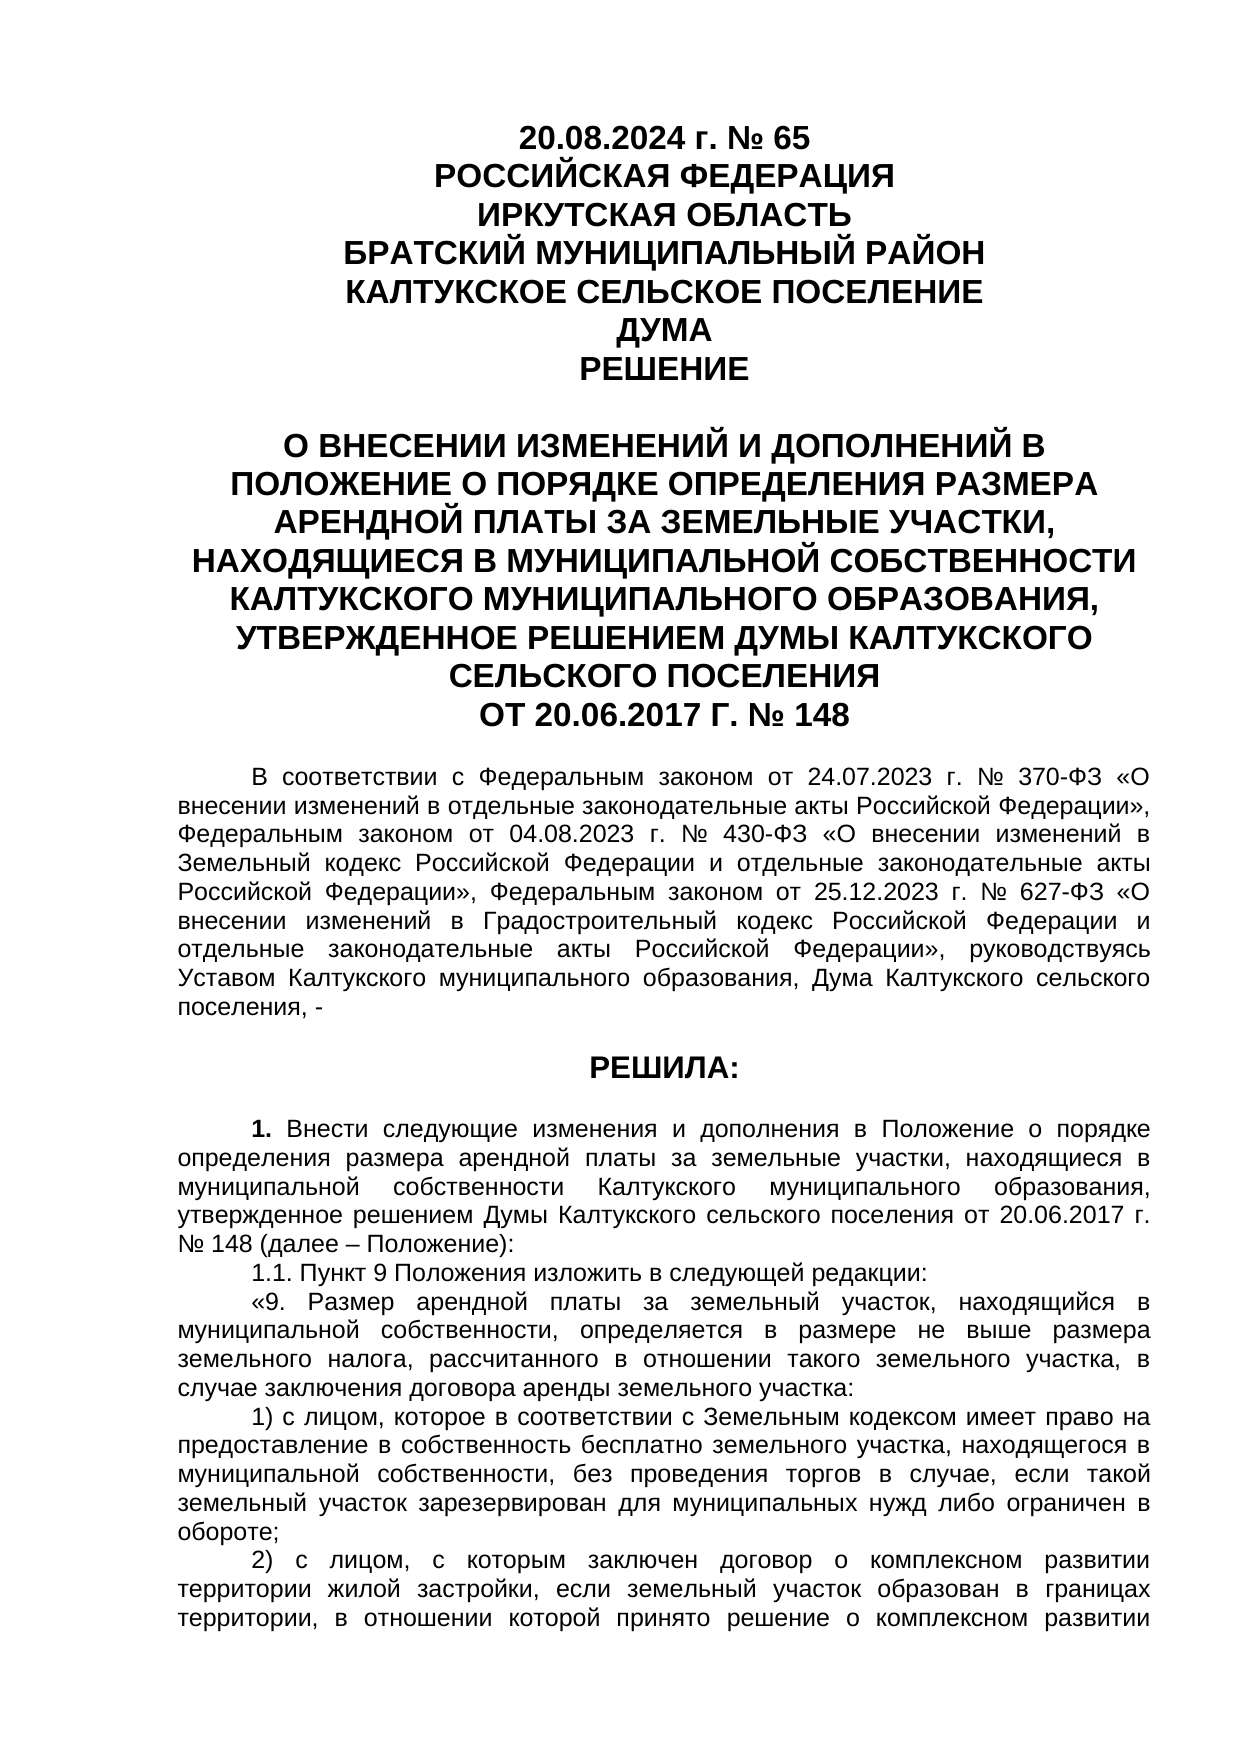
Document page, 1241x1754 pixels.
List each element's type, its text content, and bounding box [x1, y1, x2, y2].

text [177, 1545, 1152, 1632]
text РОССИЙСКАЯ ФЕДЕРАЦИЯ [177, 157, 1152, 195]
text 1. Внести следующие изменения и дополнения в Положение о порядке определения размера арендной платы за земельные участки, находящиеся в муниципальной собственности Калтукского муниципального образования, утвержденное решением Думы Калтукского сельского поселения от 20.06.2017 г. № 148 (далее – Положение): [177, 1114, 1152, 1258]
text РЕШЕНИЕ [177, 349, 1152, 387]
text ДУМА [177, 310, 1152, 349]
text В соответствии с Федеральным законом от 24.07.2023 г. № 370-ФЗ «О внесении изменений в отдельные законодательные акты Российской Федерации», Федеральным законом от 04.08.2023 г. № 430-ФЗ «О внесении изменений в Земельный кодекс Российской Федерации и отдельные законодательные акты Российской Федерации», Федеральным законом от 25.12.2023 г. № 627-ФЗ «О внесении изменений в Градостроительный кодекс Российской Федерации и отдельные законодательные акты Российской Федерации», руководствуясь Уставом Калтукского муниципального образования, Дума Калтукского сельского поселения, - [177, 762, 1152, 1021]
text РЕШИЛА: [177, 1049, 1152, 1085]
text «9. Размер арендной платы за земельный участок, находящийся в муниципальной собственности, определяется в размере не выше размера земельного налога, рассчитанного в отношении такого земельного участка, в случае заключения договора аренды земельного участка: [177, 1287, 1152, 1402]
text ОТ 20.06.2017 Г. № 148 [177, 695, 1152, 733]
text О ВНЕСЕНИИ ИЗМЕНЕНИЙ И ДОПОЛНЕНИЙ В ПОЛОЖЕНИЕ О ПОРЯДКЕ ОПРЕДЕЛЕНИЯ РАЗМЕРА АРЕНДНОЙ ПЛАТЫ ЗА ЗЕМЕЛЬНЫЕ УЧАСТКИ, НАХОДЯЩИЕСЯ В МУНИЦИПАЛЬНОЙ СОБСТВЕННОСТИ КАЛТУКСКОГО МУНИЦИПАЛЬНОГО ОБРАЗОВАНИЯ, УТВЕРЖДЕННОЕ РЕШЕНИЕМ ДУМЫ КАЛТУКСКОГО СЕЛЬСКОГО ПОСЕЛЕНИЯ [177, 426, 1152, 695]
text 20.08.2024 г. № 65 [177, 118, 1152, 157]
text ИРКУТСКАЯ ОБЛАСТЬ [177, 195, 1152, 233]
text 1.1. Пункт 9 Положения изложить в следующей редакции: [177, 1258, 1152, 1287]
text КАЛТУКСКОЕ СЕЛЬСКОЕ ПОСЕЛЕНИЕ [177, 272, 1152, 310]
text 1) с лицом, которое в соответствии с Земельным кодексом имеет право на предоставление в собственность бесплатно земельного участка, находящегося в муниципальной собственности, без проведения торгов в случае, если такой земельный участок зарезервирован для муниципальных нужд либо ограничен в обороте; [177, 1402, 1152, 1545]
text БРАТСКИЙ МУНИЦИПАЛЬНЫЙ РАЙОН [177, 233, 1152, 272]
